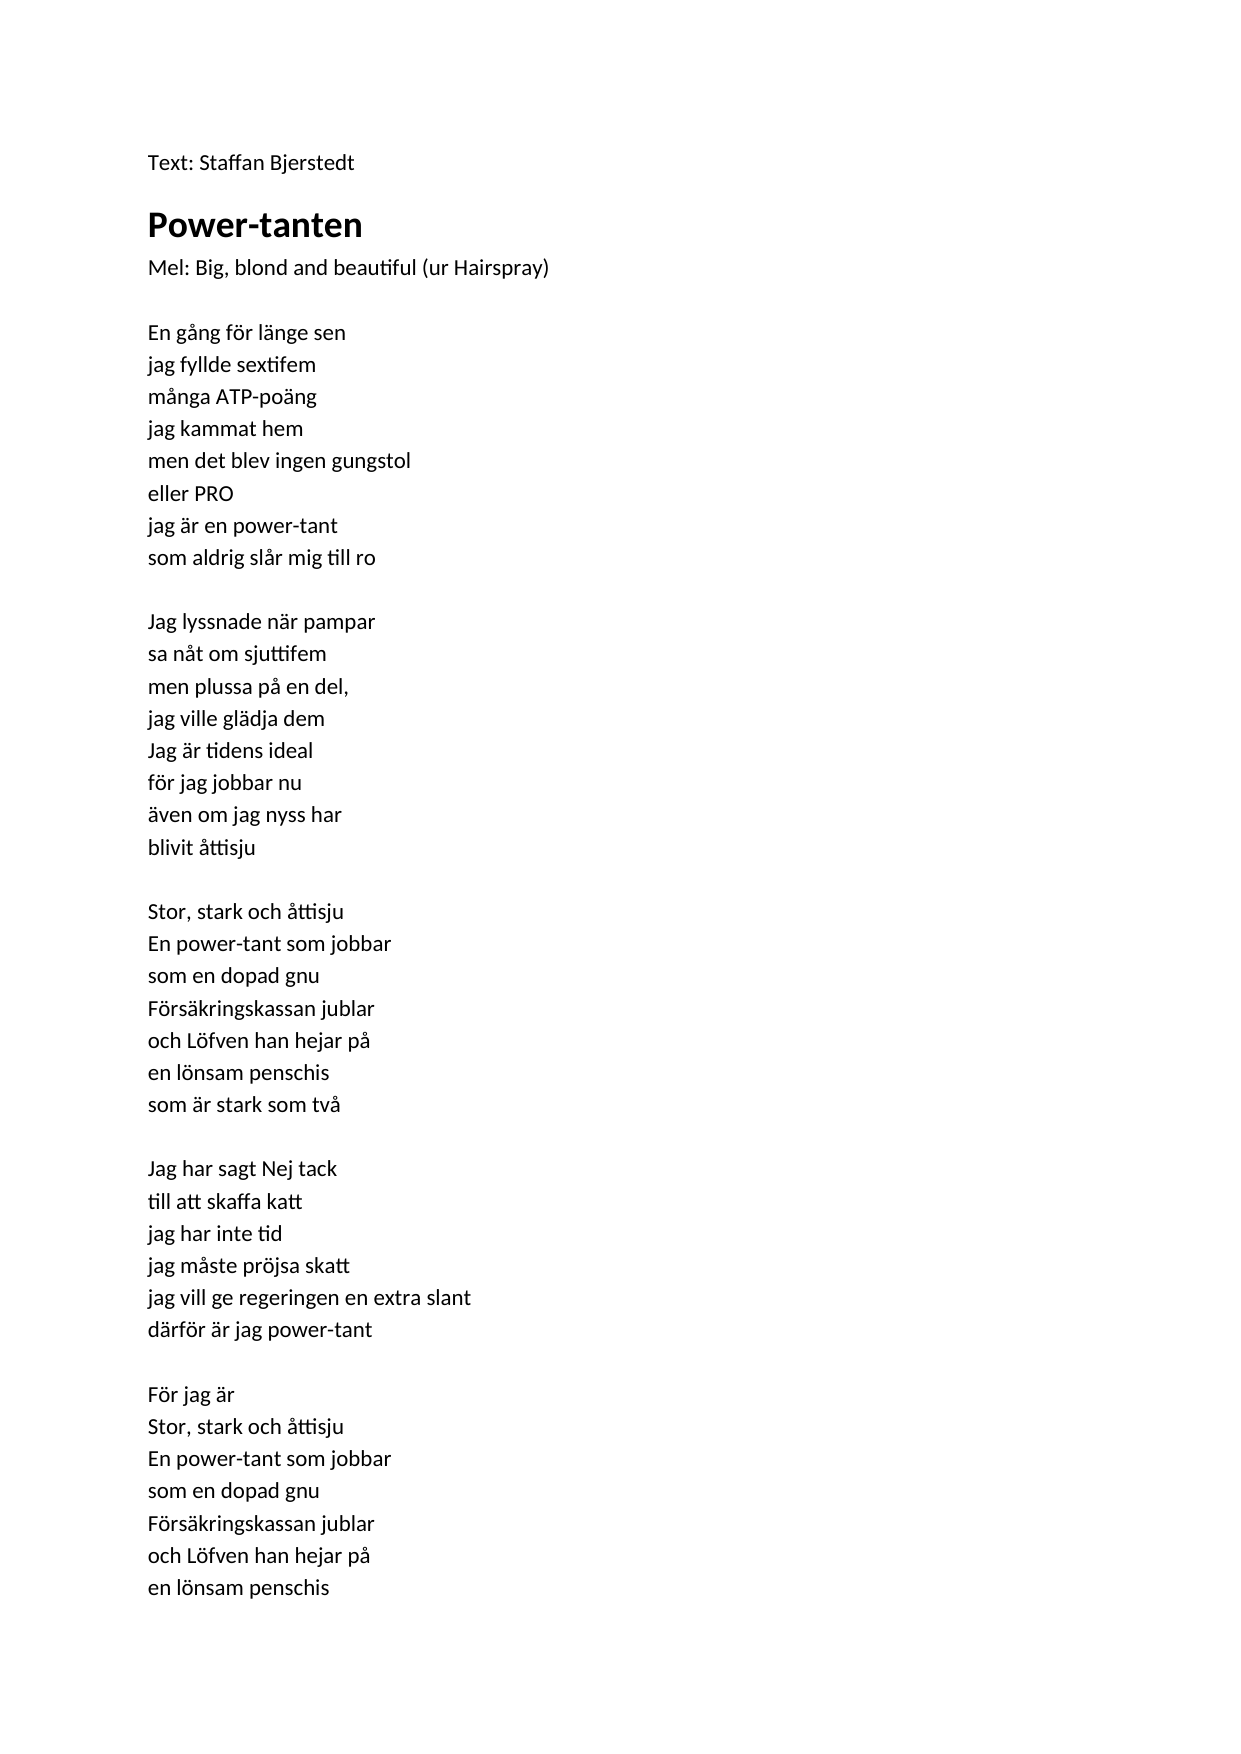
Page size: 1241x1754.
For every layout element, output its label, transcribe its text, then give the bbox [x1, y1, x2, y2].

text Jag lyssnade när pampar [148, 607, 1093, 635]
text jag måste pröjsa skatt [148, 1251, 1093, 1279]
text jag fyllde sextifem [148, 350, 1093, 378]
text och Löfven han hejar på [148, 1026, 1093, 1054]
text även om jag nyss har [148, 801, 1093, 828]
text sa nåt om sjuttifem [148, 639, 1093, 668]
text en lönsam penschis [148, 1058, 1093, 1086]
text som är stark som två [148, 1090, 1093, 1118]
text Mel: Big, blond and beautiful (ur Hairspray) [148, 253, 1093, 281]
text men det blev ingen gungstol [148, 446, 1093, 474]
text till att skaffa katt [148, 1187, 1093, 1215]
text jag kammat hem [148, 414, 1093, 442]
text en lönsam penschis [148, 1573, 1093, 1601]
text jag vill ge regeringen en extra slant [148, 1283, 1093, 1311]
text blivit åttisju [148, 833, 1093, 861]
text men plussa på en del, [148, 672, 1093, 700]
text som en dopad gnu [148, 961, 1093, 989]
text Power-tanten [148, 201, 1093, 246]
text för jag jobbar nu [148, 768, 1093, 796]
text som aldrig slår mig till ro [148, 543, 1093, 571]
text jag har inte tid [148, 1219, 1093, 1247]
text Försäkringskassan jublar [148, 1509, 1093, 1537]
text Stor, stark och åttisju [148, 897, 1093, 925]
text Försäkringskassan jublar [148, 994, 1093, 1022]
text En power-tant som jobbar [148, 1444, 1093, 1472]
text Stor, stark och åttisju [148, 1412, 1093, 1440]
text Text: Staffan Bjerstedt [148, 148, 1093, 176]
text Jag har sagt Nej tack [148, 1154, 1093, 1183]
text därför är jag power-tant [148, 1316, 1093, 1343]
text som en dopad gnu [148, 1476, 1093, 1504]
text En gång för länge sen [148, 318, 1093, 346]
text många ATP-poäng [148, 382, 1093, 410]
text och Löfven han hejar på [148, 1541, 1093, 1569]
text Jag är tidens ideal [148, 736, 1093, 764]
text jag ville glädja dem [148, 704, 1093, 732]
text jag är en power-tant [148, 511, 1093, 539]
text För jag är [148, 1380, 1093, 1408]
text eller PRO [148, 479, 1093, 507]
text En power-tant som jobbar [148, 929, 1093, 957]
